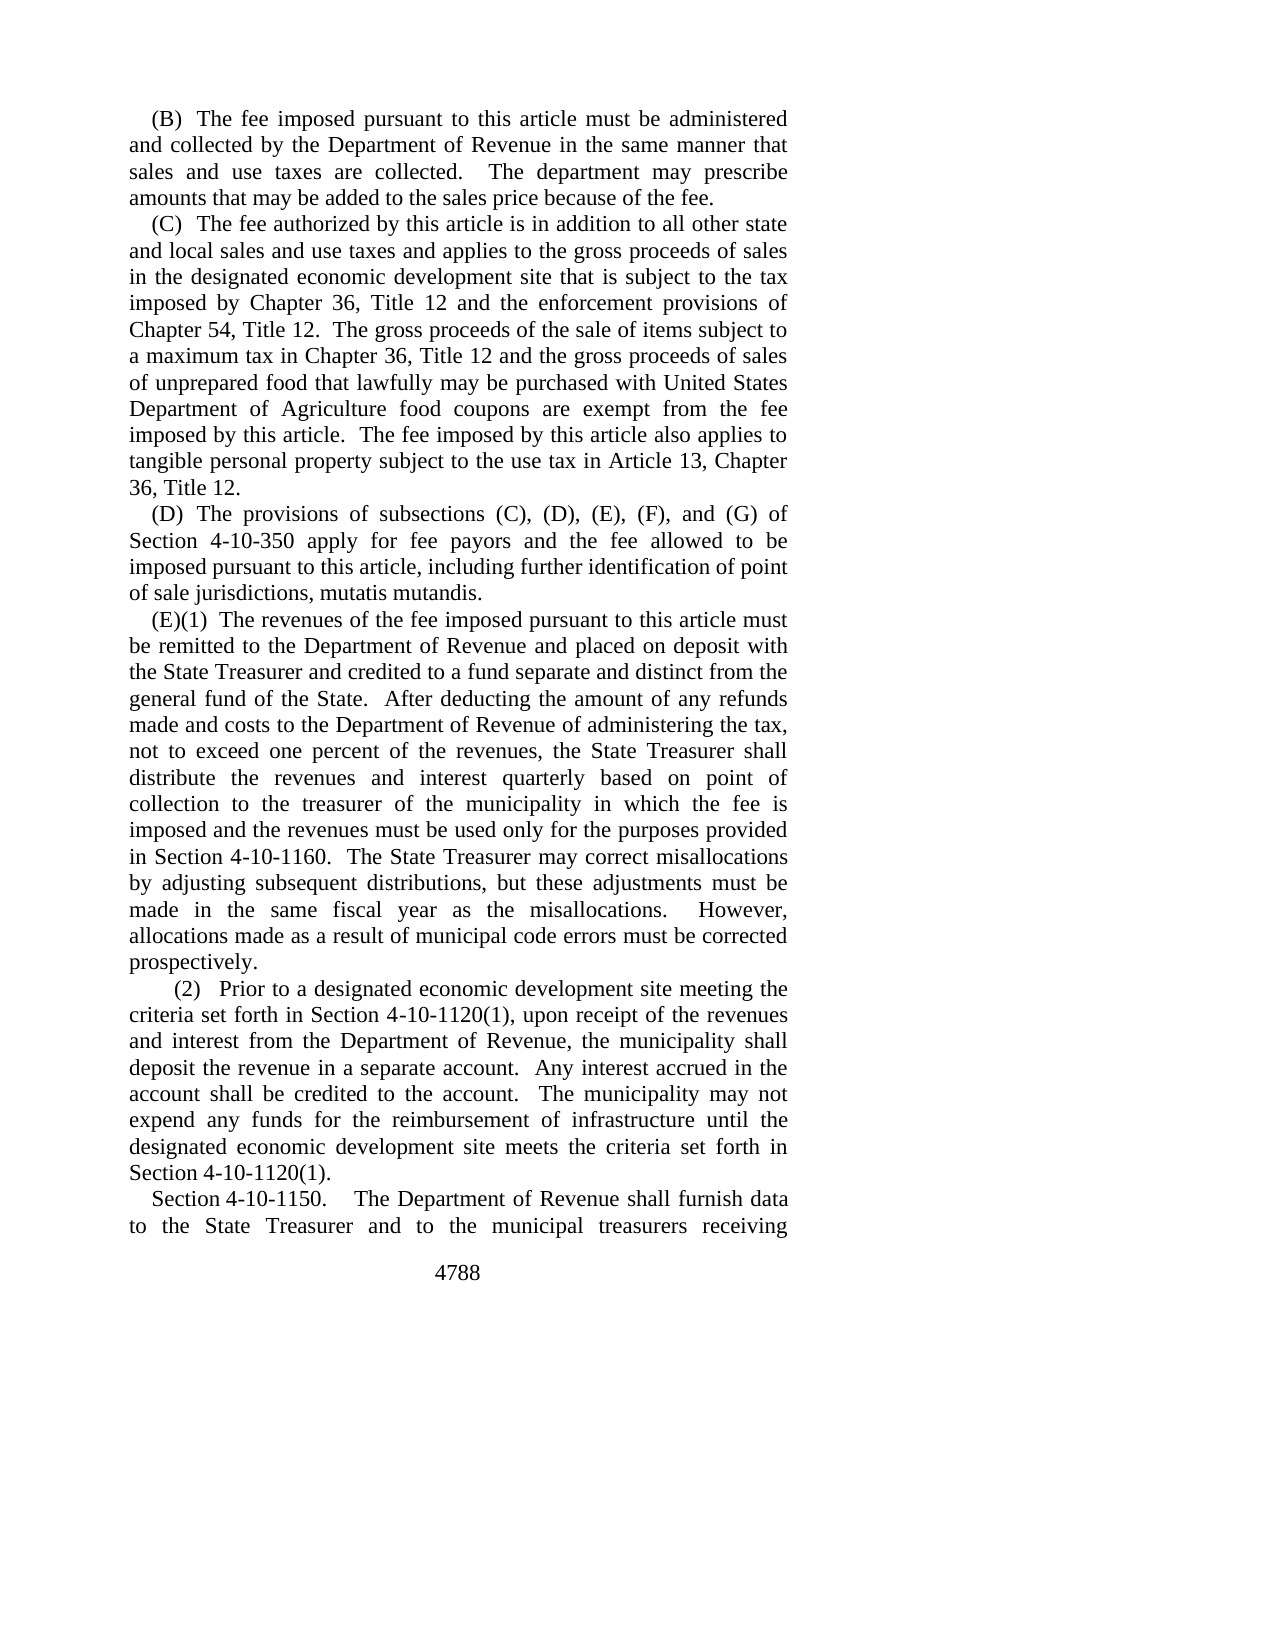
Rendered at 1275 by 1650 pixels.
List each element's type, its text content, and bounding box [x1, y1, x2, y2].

text (2) Prior to a designated economic development site meeting the criteria set forth in Section 4-10-1120(1), upon receipt of the revenues and interest from the Department of Revenue, the municipality shall deposit the revenue in a separate account. Any interest accrued in the account shall be credited to the account. The municipality may not expend any funds for the reimbursement of infrastructure until the designated economic development site meets the criteria set forth in Section 4-10-1120(1). [129, 975, 789, 1186]
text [129, 1186, 789, 1238]
text (D) The provisions of subsections (C), (D), (E), (F), and (G) of Section 4-10-350 apply for fee payors and the fee allowed to be imposed pursuant to this article, including further identification of point of sale jurisdictions, mutatis mutandis. [129, 500, 789, 606]
text (E)(1) The revenues of the fee imposed pursuant to this article must be remitted to the Department of Revenue and placed on deposit with the State Treasurer and credited to a fund separate and distinct from the general fund of the State. After deducting the amount of any refunds made and costs to the Department of Revenue of administering the tax, not to exceed one percent of the revenues, the State Treasurer shall distribute the revenues and interest quarterly based on point of collection to the treasurer of the municipality in which the fee is imposed and the revenues must be used only for the purposes provided in Section 4-10-1160. The State Treasurer may correct misallocations by adjusting subsequent distributions, but these adjustments must be made in the same fiscal year as the misallocations. However, allocations made as a result of municipal code errors must be corrected prospectively. [129, 606, 789, 975]
text (C) The fee authorized by this article is in addition to all other state and local sales and use taxes and applies to the gross proceeds of sales in the designated economic development site that is subject to the tax imposed by Chapter 36, Title 12 and the enforcement provisions of Chapter 54, Title 12. The gross proceeds of the sale of items subject to a maximum tax in Chapter 36, Title 12 and the gross proceeds of sales of unprepared food that lawfully may be purchased with United States Department of Agriculture food coupons are exempt from the fee imposed by this article. The fee imposed by this article also applies to tangible personal property subject to the use tax in Article 13, Chapter 36, Title 12. [129, 210, 789, 500]
text (B) The fee imposed pursuant to this article must be administered and collected by the Department of Revenue in the same manner that sales and use taxes are collected. The department may prescribe amounts that may be added to the sales price because of the fee. [129, 105, 789, 210]
